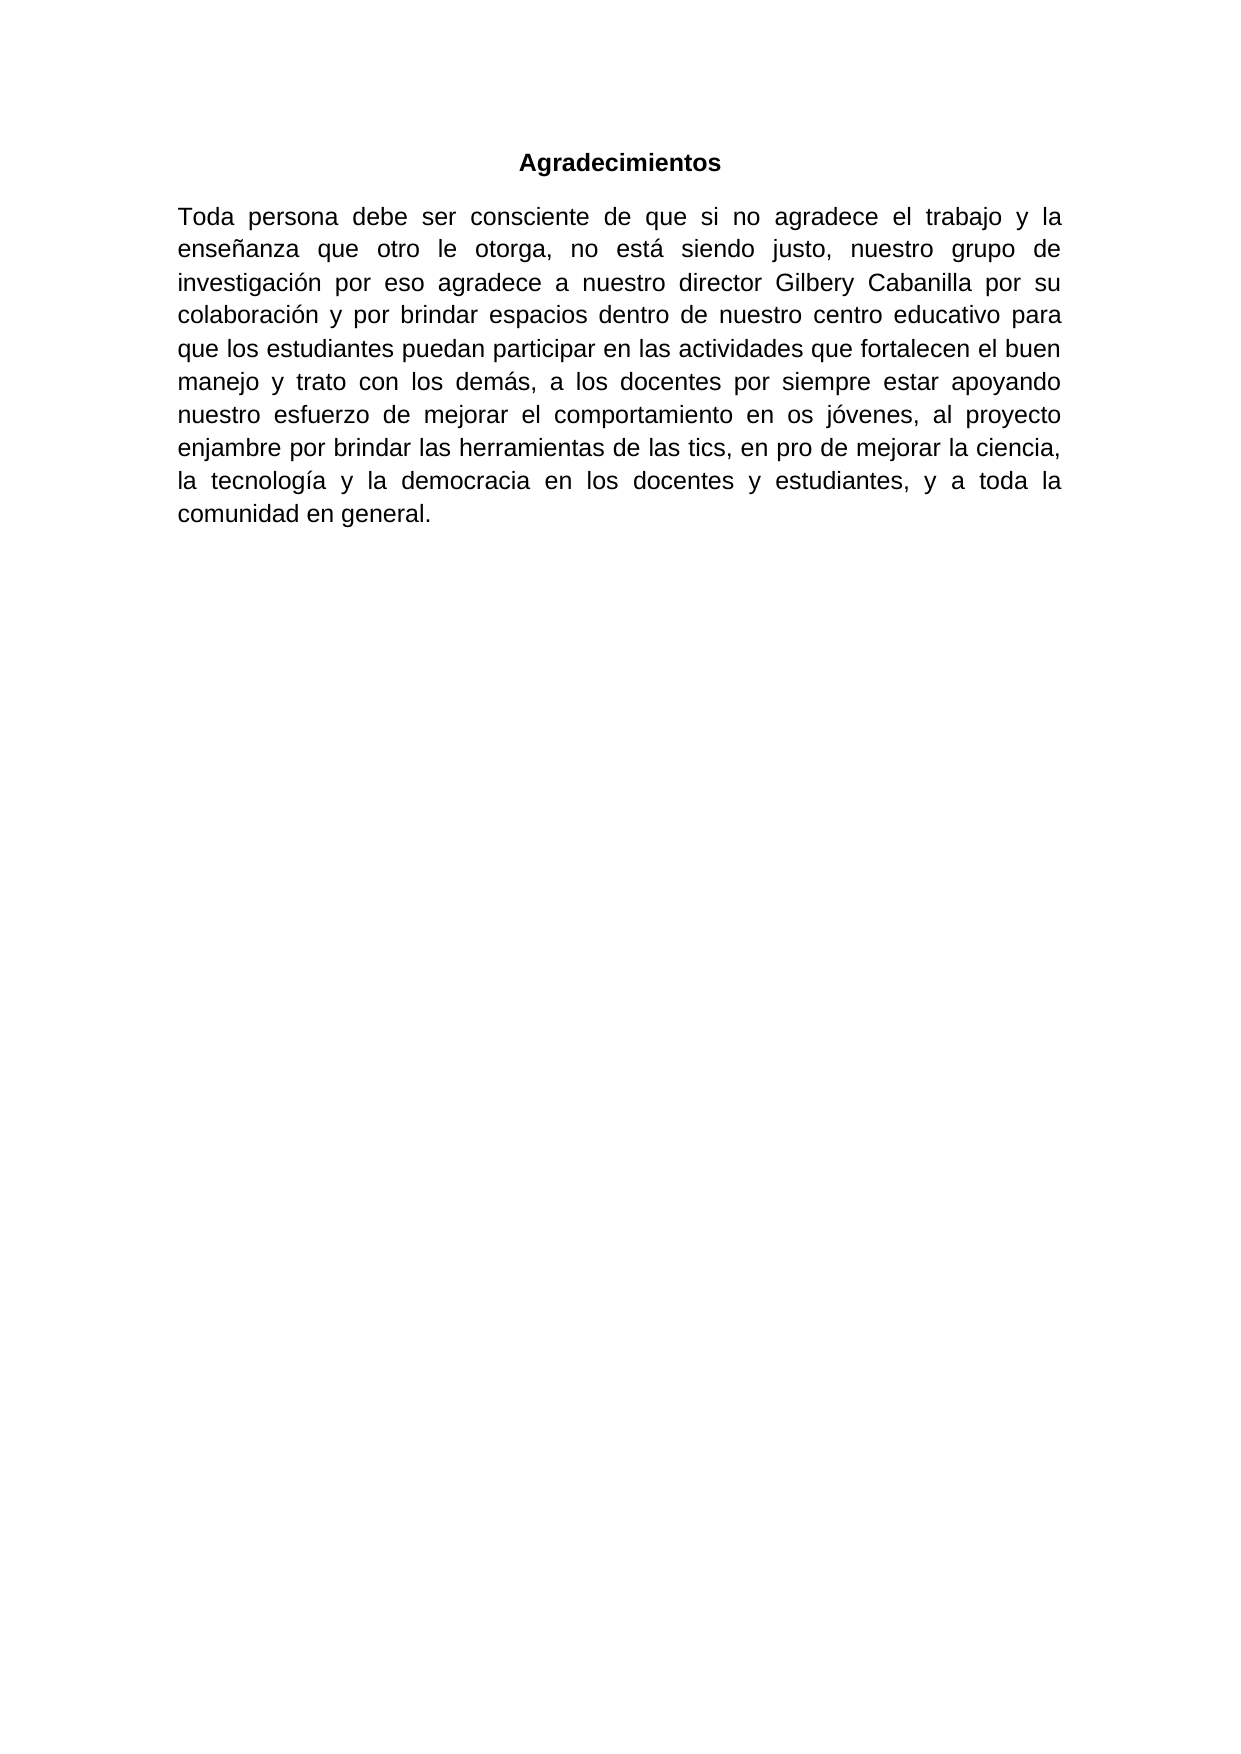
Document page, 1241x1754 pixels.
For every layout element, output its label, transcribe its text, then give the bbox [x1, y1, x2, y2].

text Toda persona debe ser consciente de que si no agradece el trabajo y la enseñanza que otro le otorga, no está siendo justo, nuestro grupo de investigación por eso agradece a nuestro director Gilbery Cabanilla por su colaboración y por brindar espacios dentro de nuestro centro educativo para que los estudiantes puedan participar en las actividades que fortalecen el buen manejo y trato con los demás, a los docentes por siempre estar apoyando nuestro esfuerzo de mejorar el comportamiento en os jóvenes, al proyecto enjambre por brindar las herramientas de las tics, en pro de mejorar la ciencia, la tecnología y la democracia en los docentes y estudiantes, y a toda la comunidad en general. [177, 201, 1063, 527]
text Agradecimientos [177, 148, 1063, 176]
